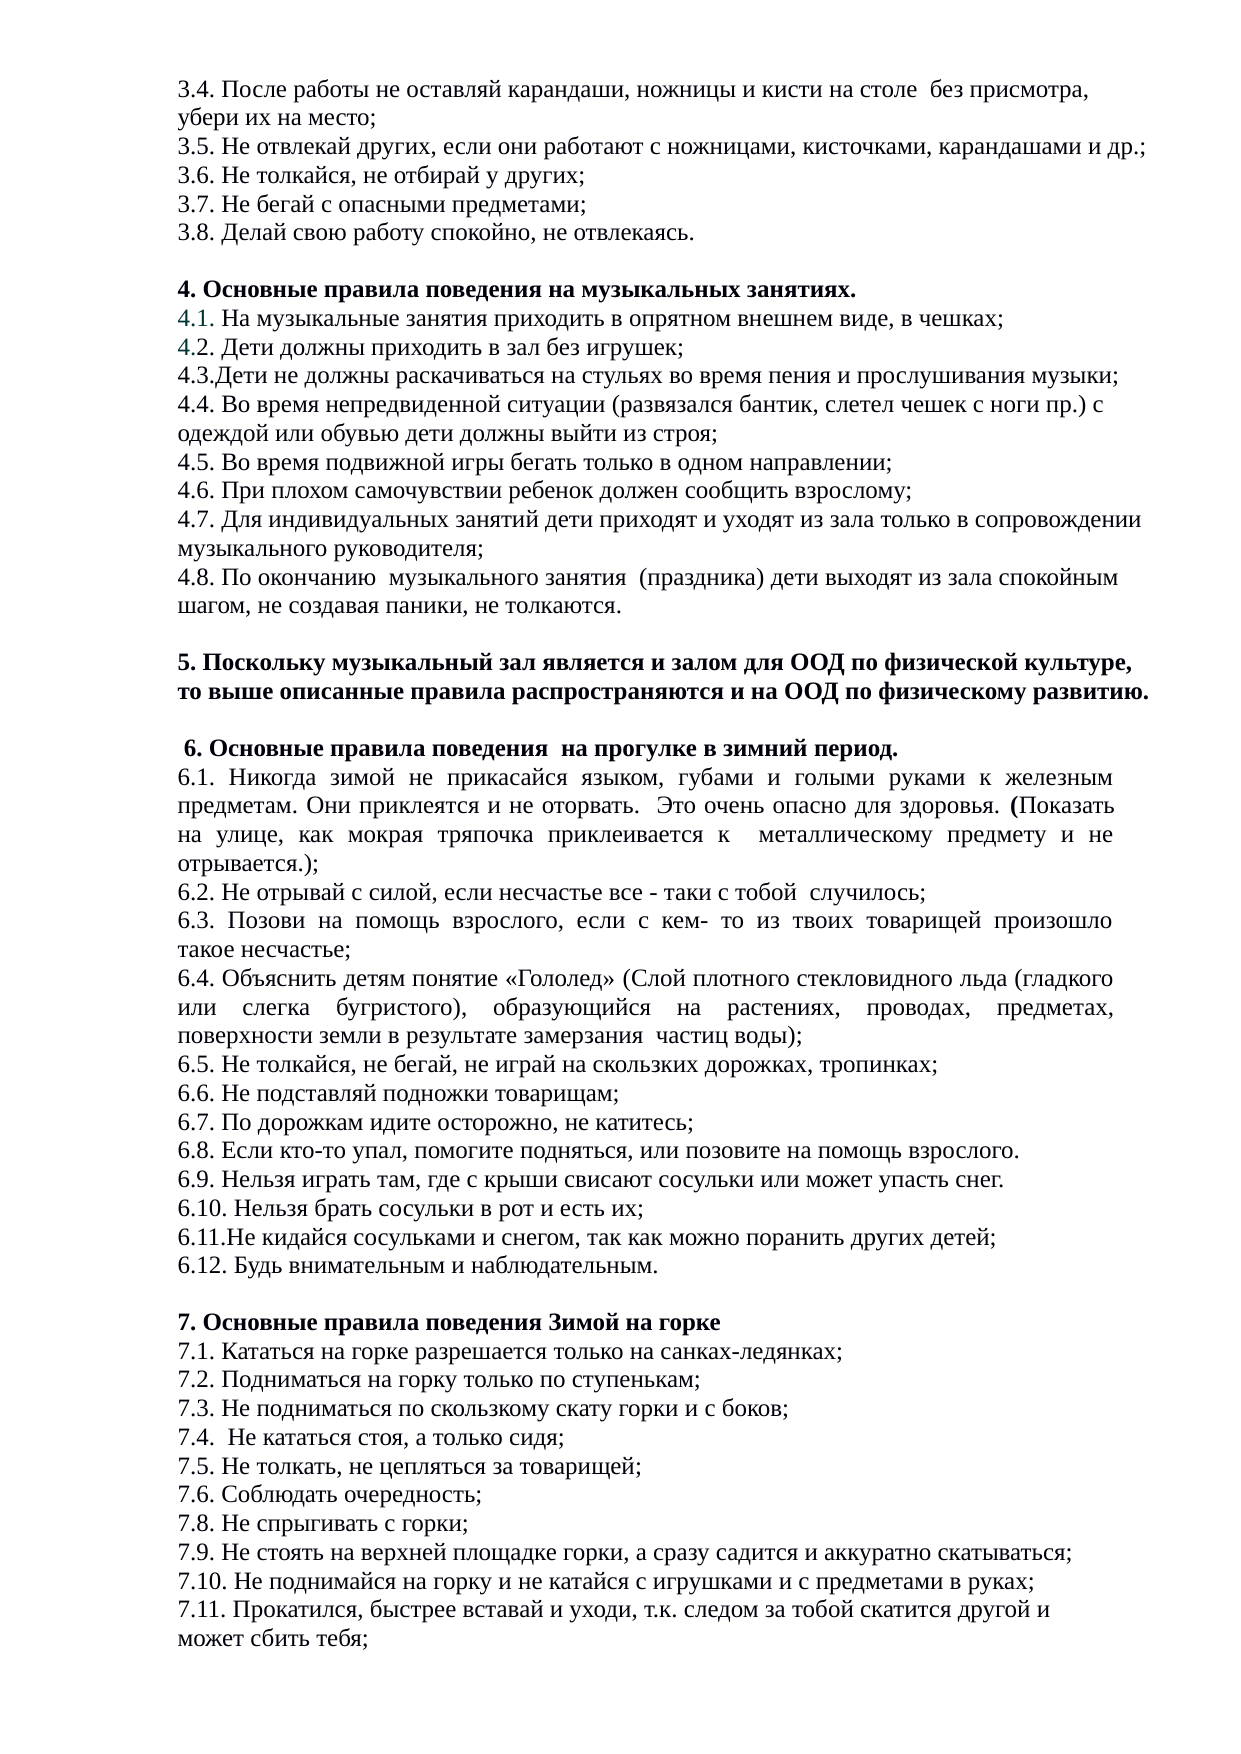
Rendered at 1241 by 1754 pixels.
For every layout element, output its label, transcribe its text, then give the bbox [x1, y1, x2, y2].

text 6.12. Будь внимательным и наблюдательным. [177, 1250, 1114, 1279]
text 6.1. Никогда зимой не прикасайся языком, губами и голыми руками к железным предметам. Они приклеятся и не оторвать. Это очень опасно для здоровья. (Показать на улице, как мокрая тряпочка приклеивается к металлическому предмету и не отрывается.); [177, 762, 1114, 877]
text 4.1. На музыкальные занятия приходить в опрятном внешнем виде, в чешках; [177, 303, 1152, 332]
text 7.11. Прокатился, быстрее вставай и уходи, т.к. следом за тобой скатится другой и может сбить тебя; [177, 1594, 1114, 1652]
text 6.2. Не отрывай с силой, если несчастье все - таки с тобой случилось; [177, 877, 1114, 905]
text 3.4. После работы не оставляй карандаши, ножницы и кисти на столе без присмотра, убери их на место; [177, 74, 1152, 131]
text 6.5. Не толкайся, не бегай, не играй на скользких дорожках, тропинках; [177, 1049, 1114, 1078]
text 7. Основные правила поведения Зимой на горке [177, 1307, 1114, 1336]
text 6.8. Если кто-то упал, помогите подняться, или позовите на помощь взрослого. [177, 1135, 1114, 1164]
text 4. Основные правила поведения на музыкальных занятиях. [177, 274, 1152, 303]
text 4.7. Для индивидуальных занятий дети приходят и уходят из зала только в сопровождении музыкального руководителя; [177, 504, 1152, 562]
text 3.5. Не отвлекай других, если они работают с ножницами, кисточками, карандашами и др.; [177, 131, 1152, 160]
text 6.11.Не кидайся сосульками и снегом, так как можно поранить других детей; [177, 1222, 1114, 1250]
text 3.8. Делай свою работу спокойно, не отвлекаясь. [177, 217, 1152, 246]
text 7.8. Не спрыгивать с горки; [177, 1508, 1114, 1537]
text 4.8. По окончанию музыкального занятия (праздника) дети выходят из зала спокойным шагом, не создавая паники, не толкаются. [177, 562, 1152, 619]
text 7.10. Не поднимайся на горку и не катайся с игрушками и с предметами в руках; [177, 1566, 1114, 1594]
text 7.2. Подниматься на горку только по ступенькам; [177, 1364, 1114, 1393]
text 6.10. Нельзя брать сосульки в рот и есть их; [177, 1193, 1114, 1222]
text 4.5. Во время подвижной игры бегать только в одном направлении; [177, 447, 1152, 476]
text 7.9. Не стоять на верхней площадке горки, а сразу садится и аккуратно скатываться; [177, 1537, 1114, 1566]
text 6. Основные правила поведения на прогулке в зимний период. [177, 733, 1152, 762]
text 4.3.Дети не должны раскачиваться на стульях во время пения и прослушивания музыки; [177, 361, 1152, 389]
text 7.3. Не подниматься по скользкому скату горки и с боков; [177, 1393, 1114, 1422]
text 3.6. Не толкайся, не отбирай у других; [177, 160, 1152, 189]
text 6.4. Объяснить детям понятие «Гололед» (Слой плотного стекловидного льда (гладкого или слегка бугристого), образующийся на растениях, проводах, предметах, поверхности земли в результате замерзания частиц воды); [177, 963, 1114, 1049]
text 7.5. Не толкать, не цепляться за товарищей; [177, 1451, 1114, 1479]
text 4.2. Дети должны приходить в зал без игрушек; [177, 332, 1152, 361]
text 7.4. Не кататься стоя, а только сидя; [177, 1422, 1114, 1451]
text 3.7. Не бегай с опасными предметами; [177, 189, 1152, 217]
text 6.3. Позови на помощь взрослого, если с кем- то из твоих товарищей произошло такое несчастье; [177, 905, 1114, 963]
text 4.4. Во время непредвиденной ситуации (развязался бантик, слетел чешек с ноги пр.) с одеждой или обувью дети должны выйти из строя; [177, 389, 1152, 447]
text 6.6. Не подставляй подножки товарищам; [177, 1078, 1114, 1107]
text 7.6. Соблюдать очередность; [177, 1479, 1114, 1508]
text 6.7. По дорожкам идите осторожно, не катитесь; [177, 1107, 1114, 1135]
text 7.1. Кататься на горке разрешается только на санках-ледянках; [177, 1336, 1114, 1364]
text 5. Поскольку музыкальный зал является и залом для ООД по физической культуре, то выше описанные правила распространяются и на ООД по физическому развитию. [177, 647, 1152, 705]
text 4.6. При плохом самочувствии ребенок должен сообщить взрослому; [177, 476, 1152, 504]
text 6.9. Нельзя играть там, где с крыши свисают сосульки или может упасть снег. [177, 1164, 1114, 1193]
